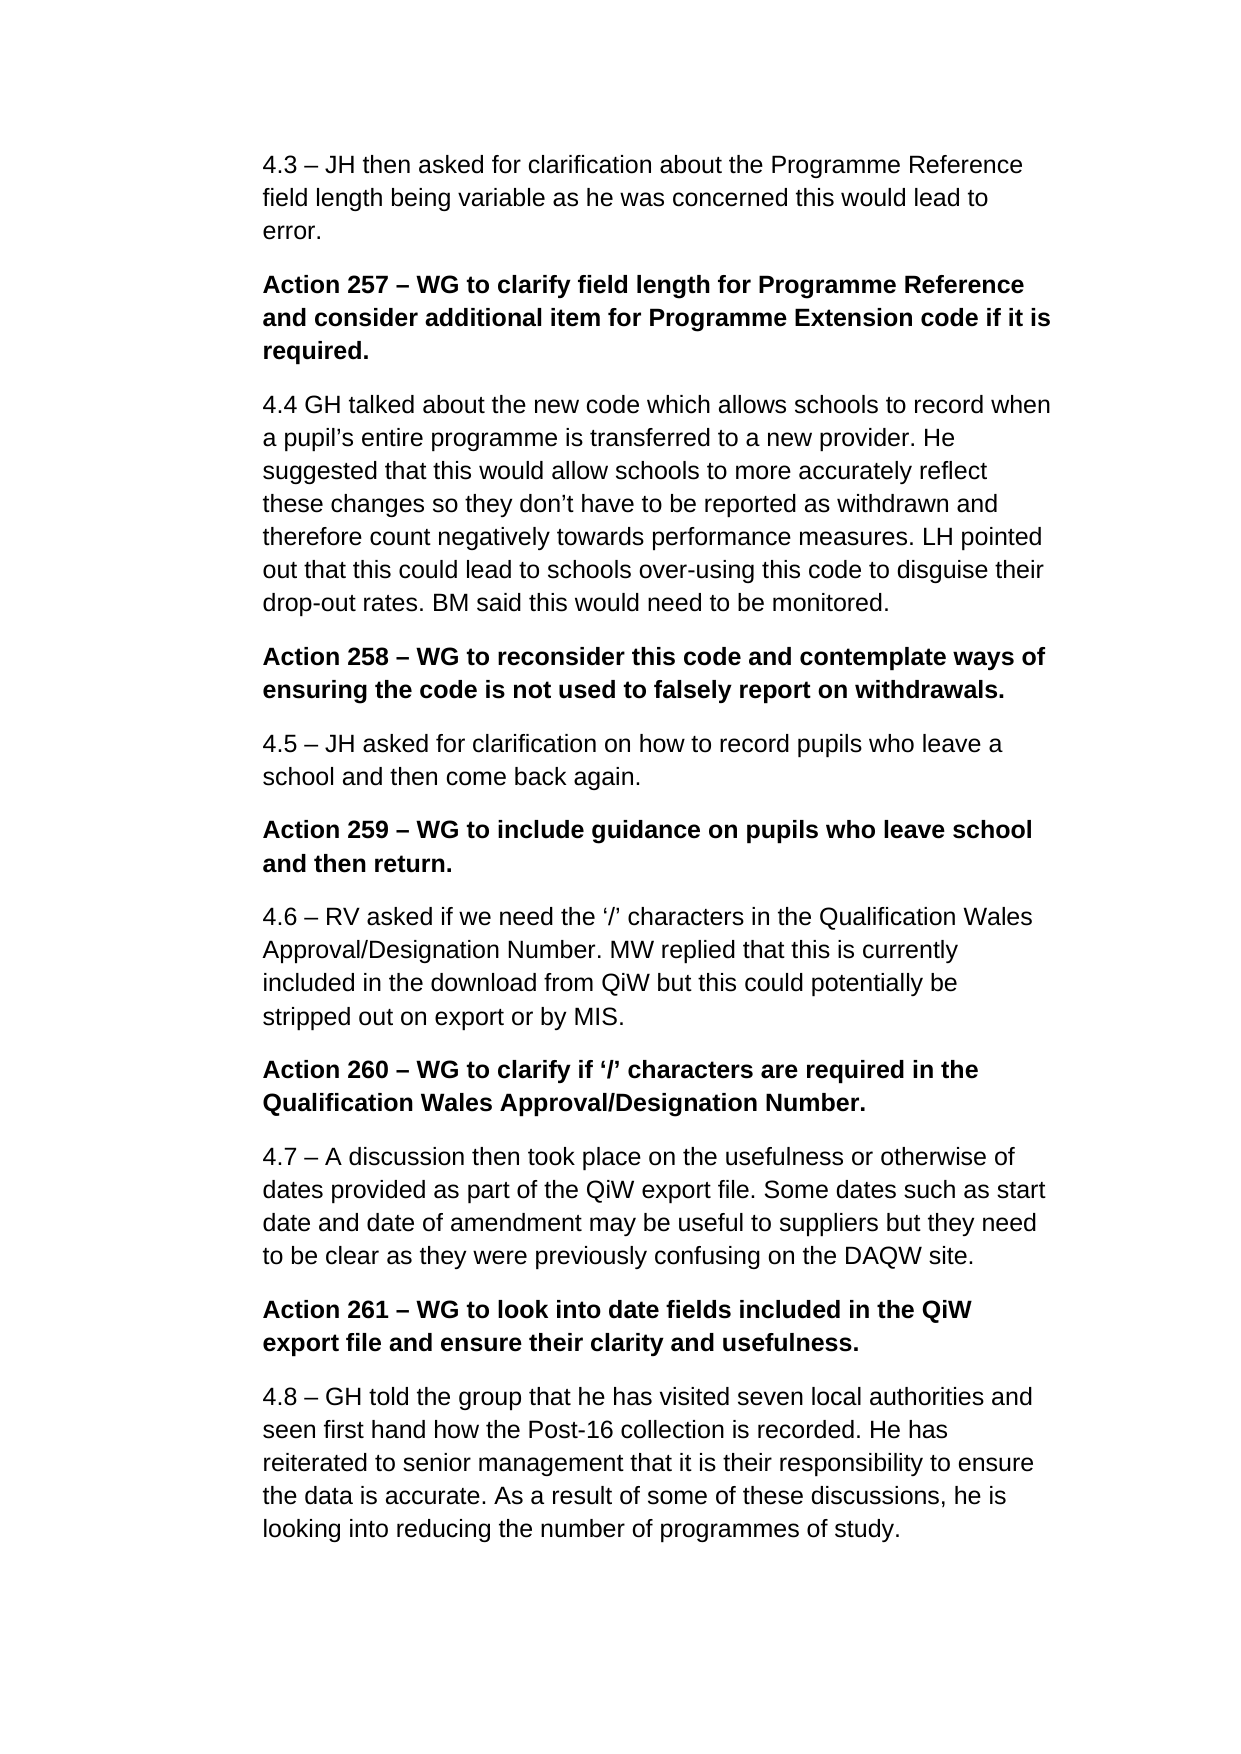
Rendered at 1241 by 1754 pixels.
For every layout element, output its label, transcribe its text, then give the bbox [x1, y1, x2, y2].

text Action 260 – WG to clarify if ‘/’ characters are required in the Qualification Wales Approval/Designation Number. [262, 1055, 1053, 1117]
text Action 257 – WG to clarify field length for Programme Reference and consider additional item for Programme Extension code if it is required. [262, 270, 1053, 365]
text 4.5 – JH asked for clarification on how to record pupils who leave a school and then come back again. [262, 729, 1053, 790]
text Action 261 – WG to look into date fields included in the QiW export file and ensure their clarity and usefulness. [262, 1295, 1053, 1357]
text 4.6 – RV asked if we need the ‘/’ characters in the Qualification Wales Approval/Designation Number. MW replied that this is currently included in the download from QiW but this could potentially be stripped out on export or by MIS. [262, 902, 1053, 1030]
text Action 259 – WG to include guidance on pupils who leave school and then return. [262, 816, 1053, 877]
text 4.8 – GH told the group that he has visited seven local authorities and seen first hand how the Post-16 collection is recorded. He has reiterated to senior management that it is their responsibility to ensure the data is accurate. As a result of some of these discussions, he is looking into reducing the number of programmes of study. [262, 1382, 1053, 1543]
text Action 258 – WG to reconsider this code and contemplate ways of ensuring the code is not used to falsely report on withdrawals. [262, 642, 1053, 703]
text 4.4 GH talked about the new code which allows schools to record when a pupil’s entire programme is transferred to a new provider. He suggested that this would allow schools to more accurately reflect these changes so they don’t have to be reported as withdrawn and therefore count negatively towards performance measures. LH pointed out that this could lead to schools over-using this code to disguise their drop-out rates. BM said this would need to be monitored. [262, 390, 1053, 617]
text 4.3 – JH then asked for clarification about the Programme Reference field length being variable as he was concerned this would lead to error. [262, 150, 1053, 245]
text 4.7 – A discussion then took place on the usefulness or otherwise of dates provided as part of the QiW export file. Some dates such as start date and date of amendment may be useful to suppliers but they need to be clear as they were previously confusing on the DAQW site. [262, 1142, 1053, 1270]
